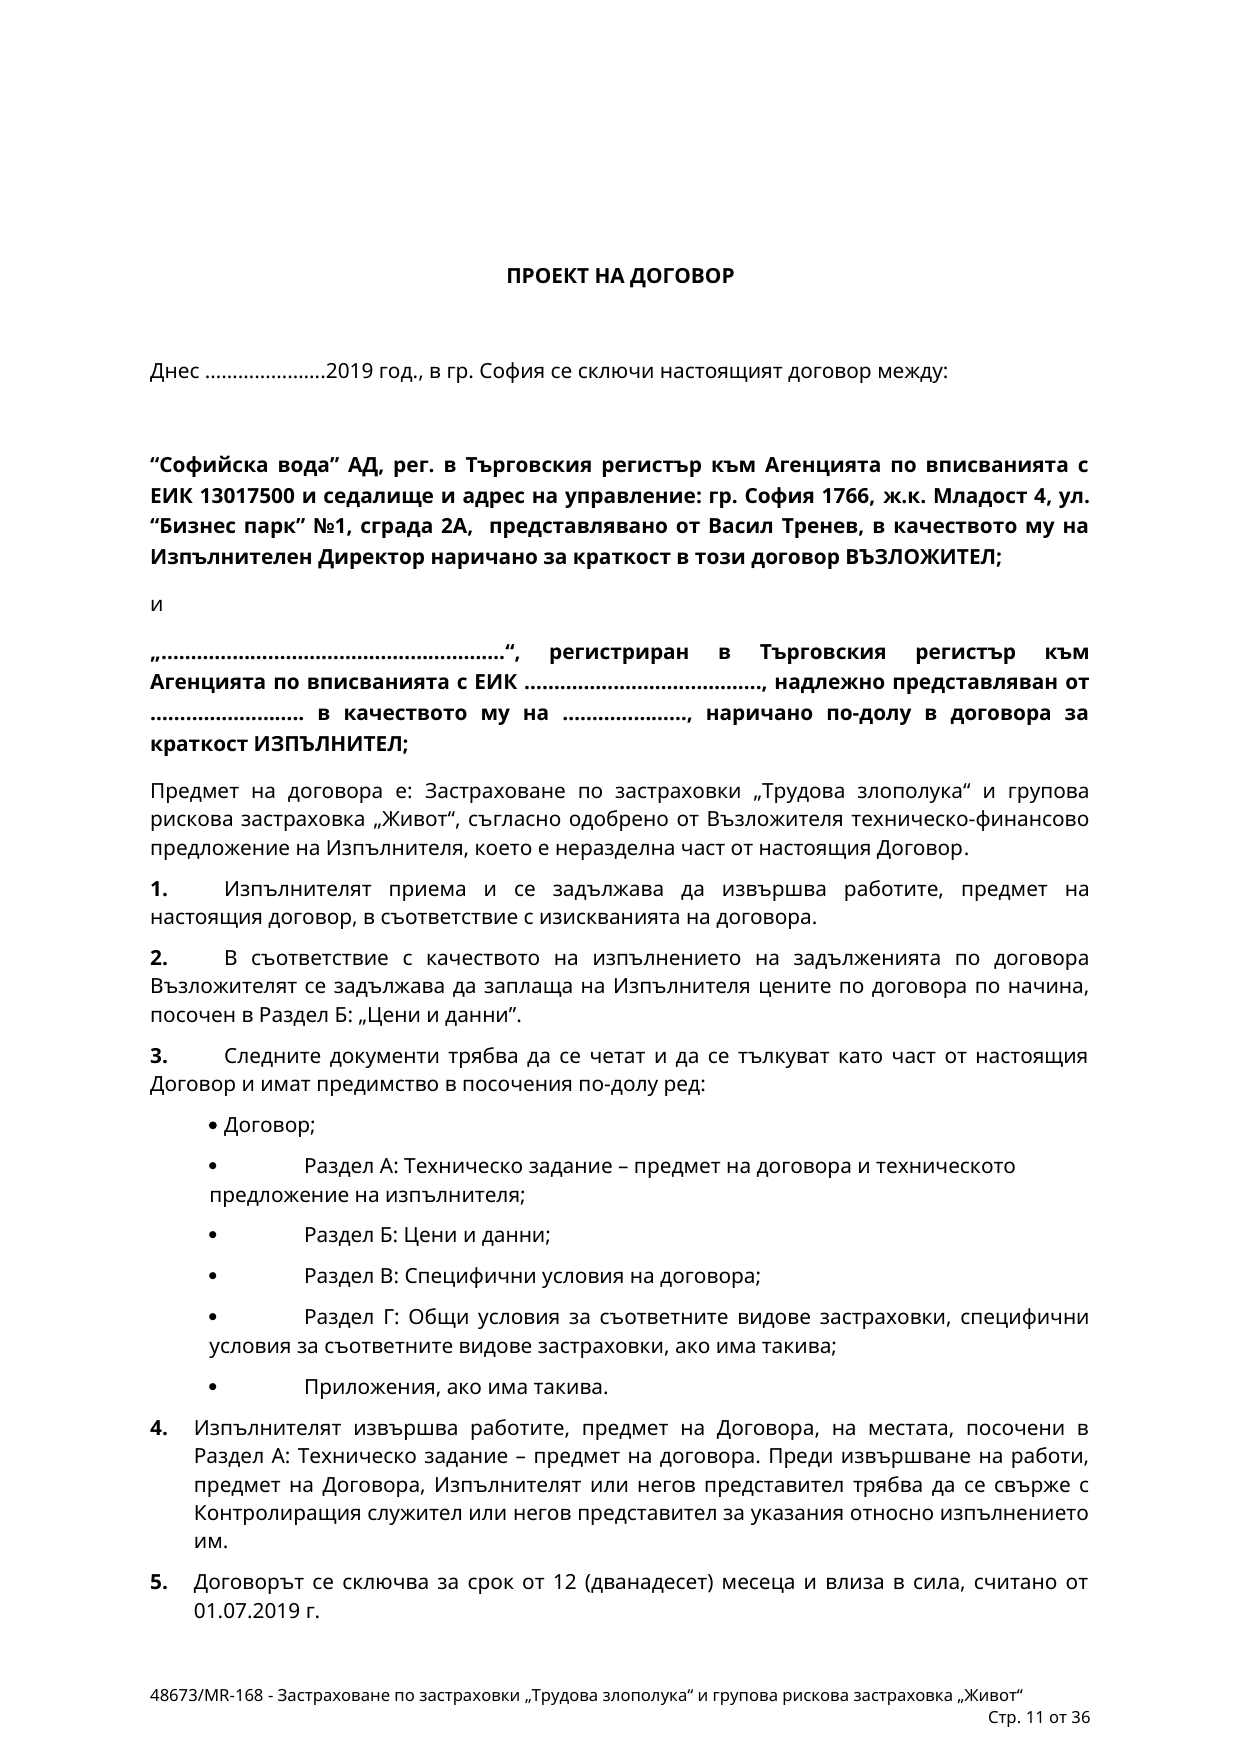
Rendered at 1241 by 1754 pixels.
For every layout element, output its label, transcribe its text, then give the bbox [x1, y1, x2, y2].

list Раздел А: Техническо задание – предмет на договора и техническото предложение на изпълнителя; [209, 1151, 1090, 1208]
list В съответствие с качеството на изпълнението на задълженията по договора Възложителят се задължава да заплаща на Изпълнителя цените по договора по начина, посочен в Раздел Б: „Цени и данни”. [150, 943, 1090, 1028]
text „………………………………………………….“, регистриран в Търговския регистър към Агенцията по вписванията с ЕИК …………………………………., надлежно представляван от …………………….. в качеството му на …………………, наричано по-долу в договора за краткост ИЗПЪЛНИТЕЛ; [150, 637, 1090, 757]
text Предмет на договора е: Застраховане по застраховки „Трудова злополука“ и групова рискова застраховка „Живот“, съгласно одобрено от Възложителя техническо-финансово предложение на Изпълнителя, което е неразделна част от настоящия Договор. [150, 776, 1090, 861]
list Приложения, ако има такива. [209, 1372, 1090, 1400]
list Изпълнителят извършва работите, предмет на Договора, на местата, посочени в Раздел А: Техническо задание – предмет на договора. Преди извършване на работи, предмет на Договора, Изпълнителят или негов представител трябва да се свърже с Контролиращия служител или негов представител за указания относно изпълнението им. [150, 1413, 1090, 1555]
text Днес ………………….2019 год., в гр. София се сключи настоящият договор между: [150, 356, 1090, 384]
list Раздел Г: Общи условия за съответните видове застраховки, специфични условия за съответните видове застраховки, ако има такива; [209, 1302, 1090, 1359]
list Раздел В: Специфични условия на договора; [209, 1262, 1090, 1290]
list Изпълнителят приема и се задължава да извършва работите, предмет на настоящия договор, в съответствие с изискванията на договора. [150, 874, 1090, 931]
text “Софийска вода” АД, рег. в Търговския регистър към Агенцията по вписванията с ЕИК 13017500 и седалище и адрес на управление: гр. София 1766, район Младост, ж.к. Младост 4, ул. “Бизнес парк” №1, сграда 2А, представлявано от Васил Тренев, в качеството му на Изпълнителен Директор наричано за краткост в този договор ВЪЗЛОЖИТЕЛ; [150, 450, 1090, 571]
list Следните документи трябва да се четат и да се тълкуват като част от настоящия Договор и имат предимство в посочения по-долу ред: [150, 1041, 1090, 1098]
list Раздел Б: Цени и данни; [209, 1221, 1090, 1249]
text и [150, 589, 1090, 618]
text ПРОЕКТ НА ДОГОВОР [150, 261, 1090, 289]
list Договор; [209, 1110, 1090, 1139]
list Договорът се сключва за срок от 12 (дванадесет) месеца и влиза в сила, считано от 01.07.2019 г. [150, 1567, 1090, 1624]
